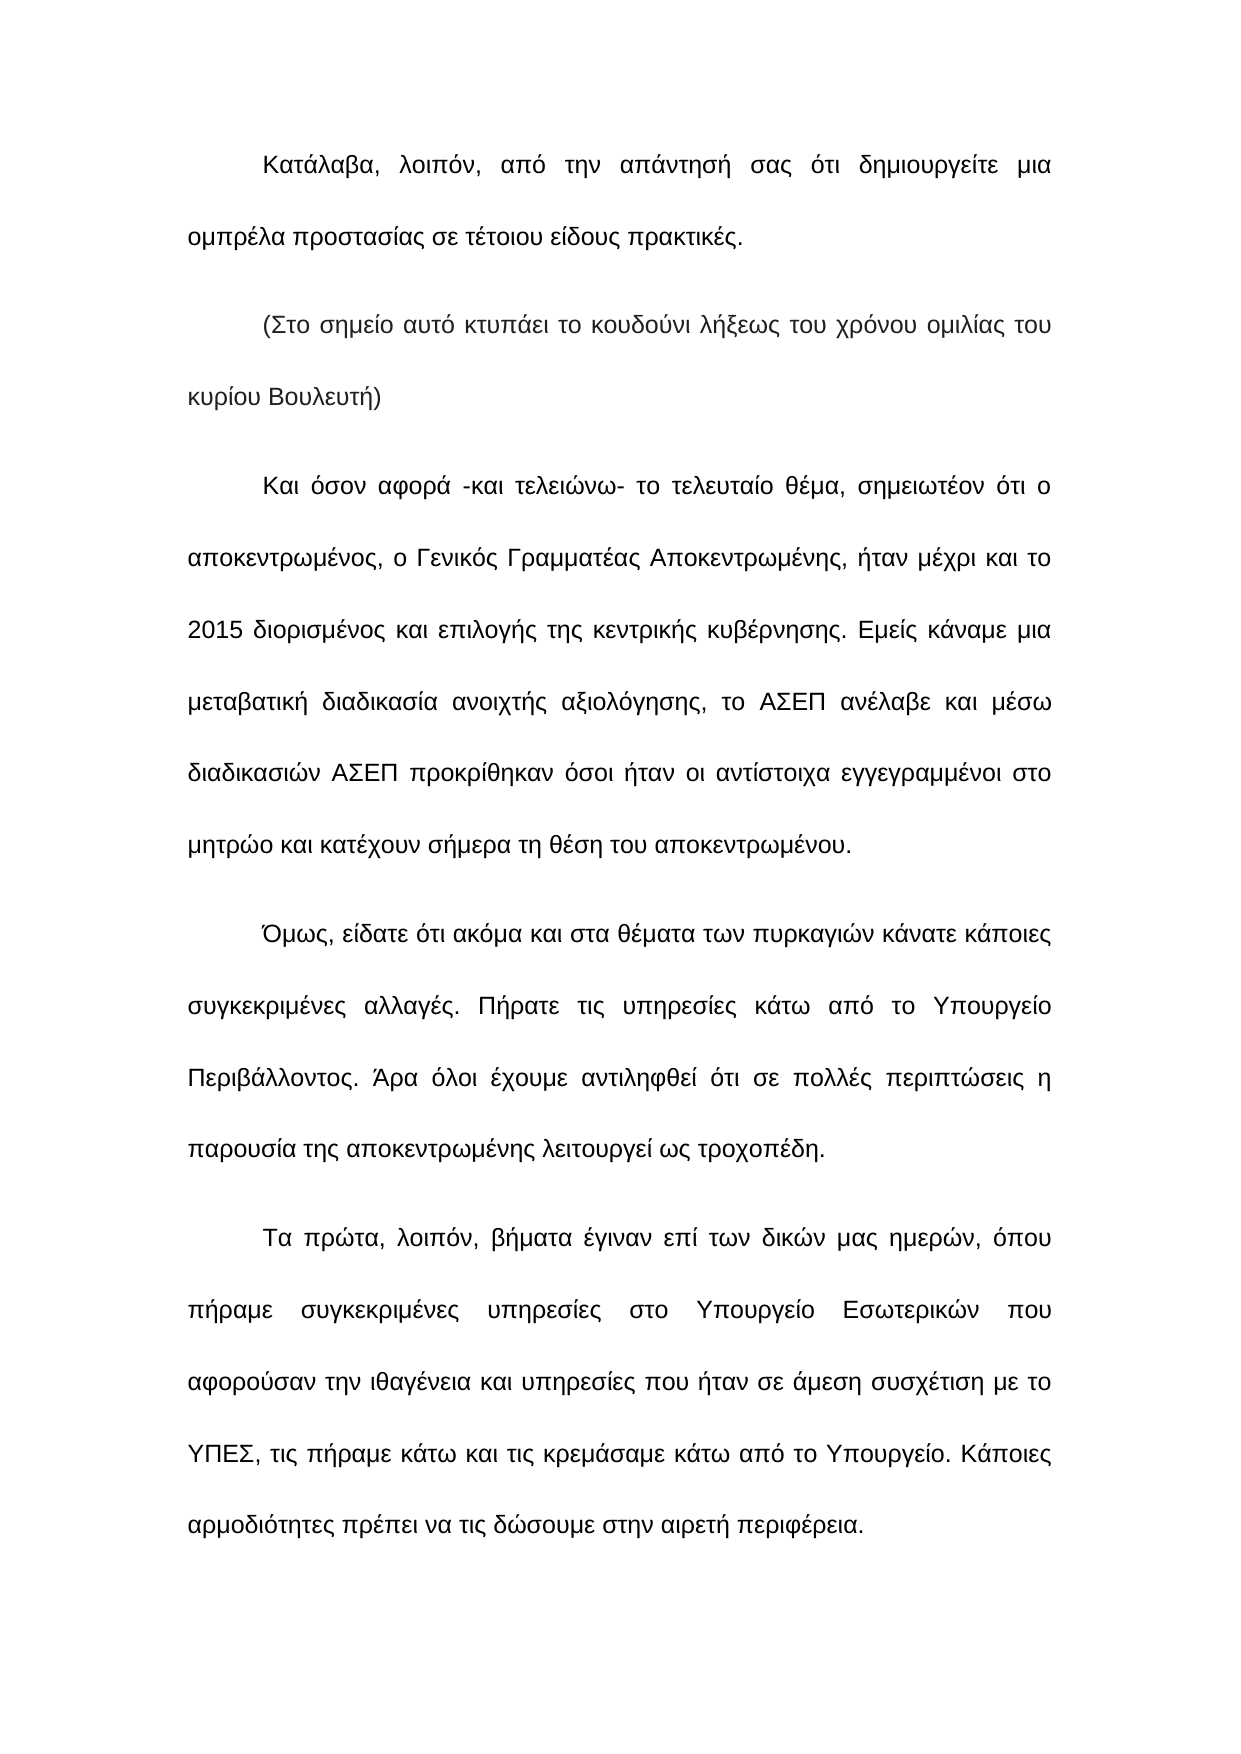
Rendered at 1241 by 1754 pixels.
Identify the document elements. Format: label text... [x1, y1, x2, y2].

text Κατάλαβα, λοιπόν, από την απάντησή σας ότι δημιουργείτε μια ομπρέλα προστασίας σε τέτοιου είδους πρακτικές. [187, 150, 1053, 251]
text (Στο σημείο αυτό κτυπάει το κουδούνι λήξεως του χρόνου ομιλίας του κυρίου Βουλευτή) [187, 310, 1053, 411]
text Και όσον αφορά -και τελειώνω- το τελευταίο θέμα, σημειωτέον ότι ο αποκεντρωμένος, ο Γενικός Γραμματέας Αποκεντρωμένης, ήταν μέχρι και το 2015 διορισμένος και επιλογής της κεντρικής κυβέρνησης. Εμείς κάναμε μια μεταβατική διαδικασία ανοιχτής αξιολόγησης, το ΑΣΕΠ ανέλαβε και μέσω διαδικασιών ΑΣΕΠ προκρίθηκαν όσοι ήταν οι αντίστοιχα εγγεγραμμένοι στο μητρώο και κατέχουν σήμερα τη θέση του αποκεντρωμένου. [187, 471, 1053, 859]
text Όμως, είδατε ότι ακόμα και στα θέματα των πυρκαγιών κάνατε κάποιες συγκεκριμένες αλλαγές. Πήρατε τις υπηρεσίες κάτω από το Υπουργείο Περιβάλλοντος. Άρα όλοι έχουμε αντιληφθεί ότι σε πολλές περιπτώσεις η παρουσία της αποκεντρωμένης λειτουργεί ως τροχοπέδη. [187, 919, 1053, 1163]
text Τα πρώτα, λοιπόν, βήματα έγιναν επί των δικών μας ημερών, όπου πήραμε συγκεκριμένες υπηρεσίες στο Υπουργείο Εσωτερικών που αφορούσαν την ιθαγένεια και υπηρεσίες που ήταν σε άμεση συσχέτιση με το ΥΠΕΣ, τις πήραμε κάτω και τις κρεμάσαμε κάτω από το Υπουργείο. Κάποιες αρμοδιότητες πρέπει να τις δώσουμε στην αιρετή περιφέρεια. [187, 1223, 1053, 1539]
